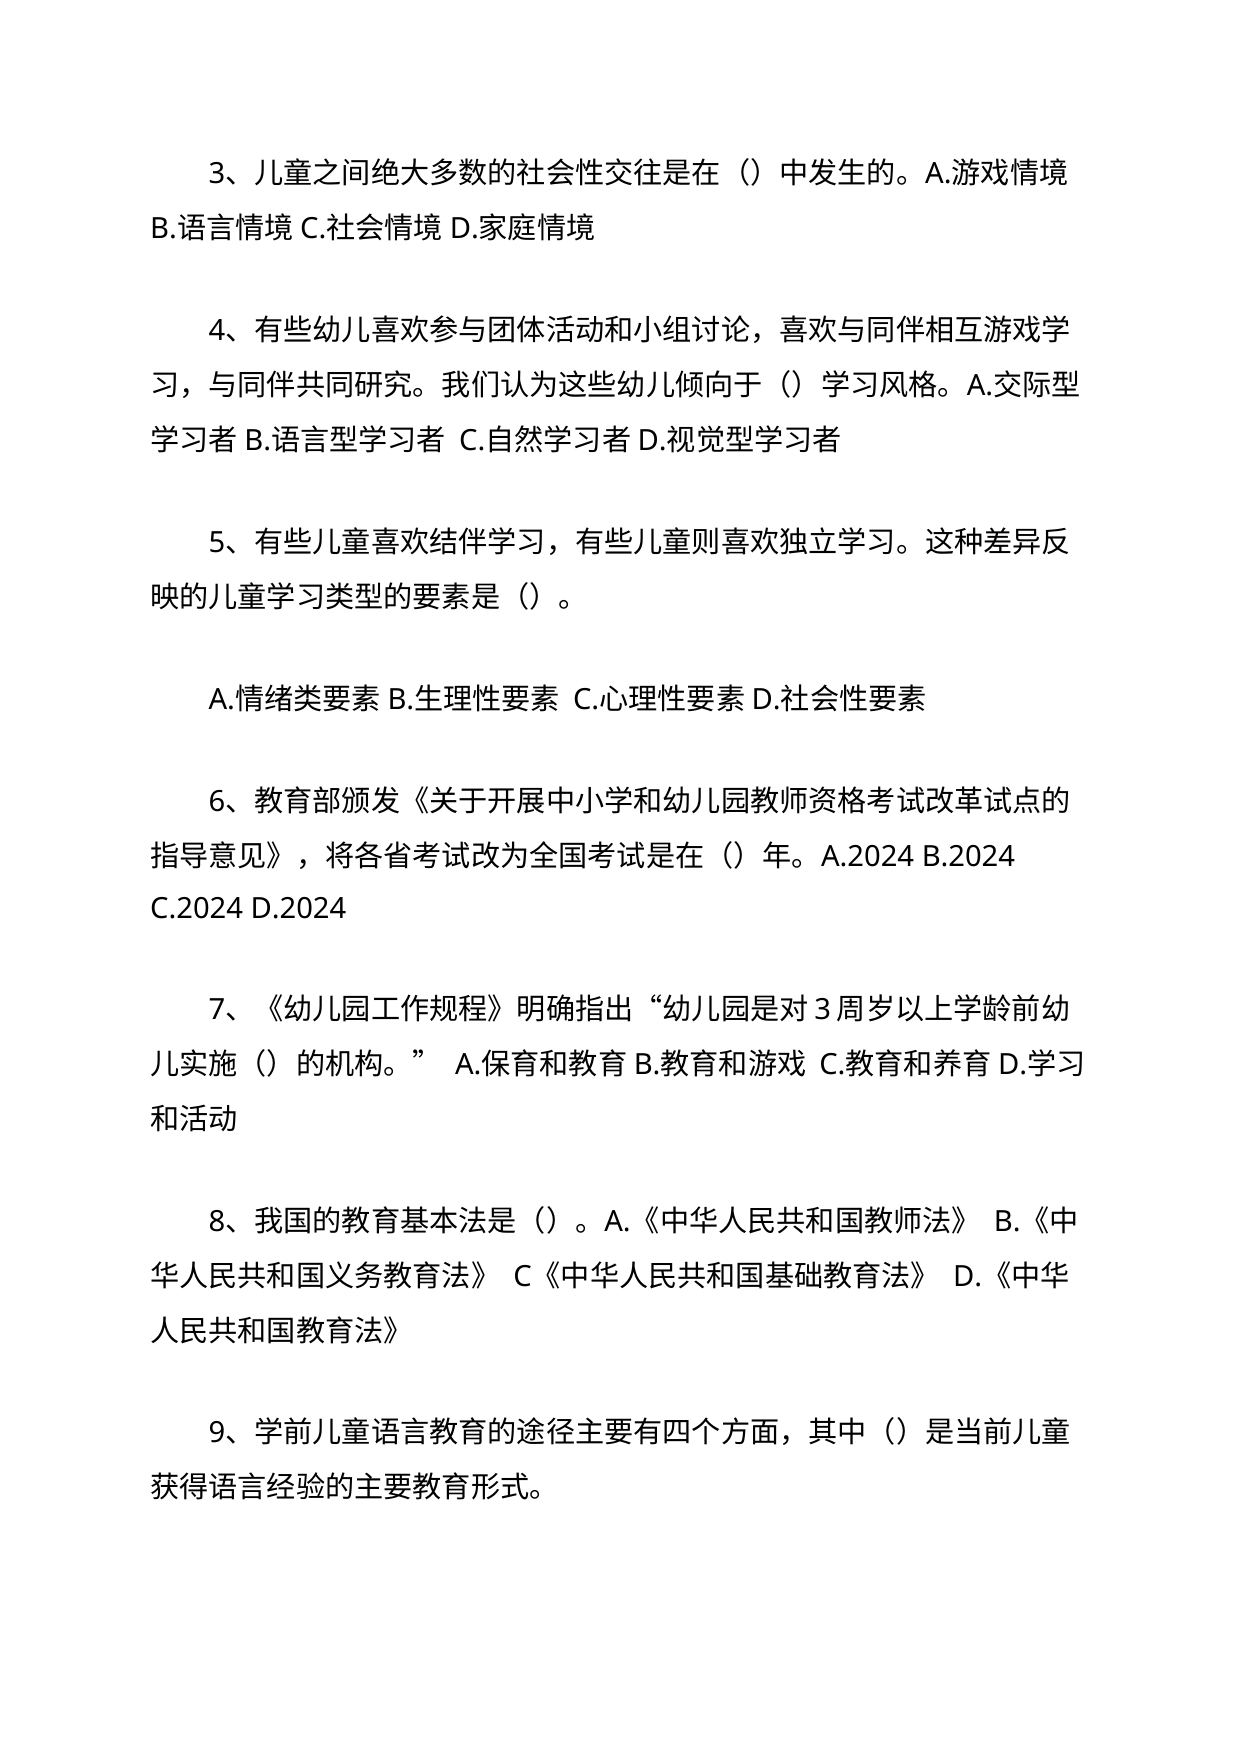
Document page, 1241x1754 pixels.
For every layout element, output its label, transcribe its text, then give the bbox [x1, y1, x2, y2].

text 7、《幼儿园工作规程》明确指出“幼儿园是对3周岁以上学龄前幼儿实施（）的机构。” A.保育和教育 B.教育和游戏 C.教育和养育 D.学习和活动 [150, 985, 1090, 1138]
text A.情绪类要素 B.生理性要素 C.心理性要素 D.社会性要素 [150, 676, 1090, 718]
text 5、有些儿童喜欢结伴学习，有些儿童则喜欢独立学习。这种差异反映的儿童学习类型的要素是（）。 [150, 519, 1090, 616]
text 6、教育部颁发《关于开展中小学和幼儿园教师资格考试改革试点的指导意见》，将各省考试改为全国考试是在（）年。A.2024 B.2024 C.2024 D.2024 [150, 778, 1090, 927]
text 8、我国的教育基本法是（）。A.《中华人民共和国教师法》 B.《中华人民共和国义务教育法》 C《中华人民共和国基础教育法》 D.《中华人民共和国教育法》 [150, 1197, 1090, 1349]
text 3、儿童之间绝大多数的社会性交往是在（）中发生的。A.游戏情境 B.语言情境 C.社会情境 D.家庭情境 [150, 150, 1090, 247]
text 9、学前儿童语言教育的途径主要有四个方面，其中（）是当前儿童获得语言经验的主要教育形式。 [150, 1409, 1090, 1506]
text 4、有些幼儿喜欢参与团体活动和小组讨论，喜欢与同伴相互游戏学习，与同伴共同研究。我们认为这些幼儿倾向于（）学习风格。A.交际型学习者 B.语言型学习者 C.自然学习者 D.视觉型学习者 [150, 307, 1090, 459]
